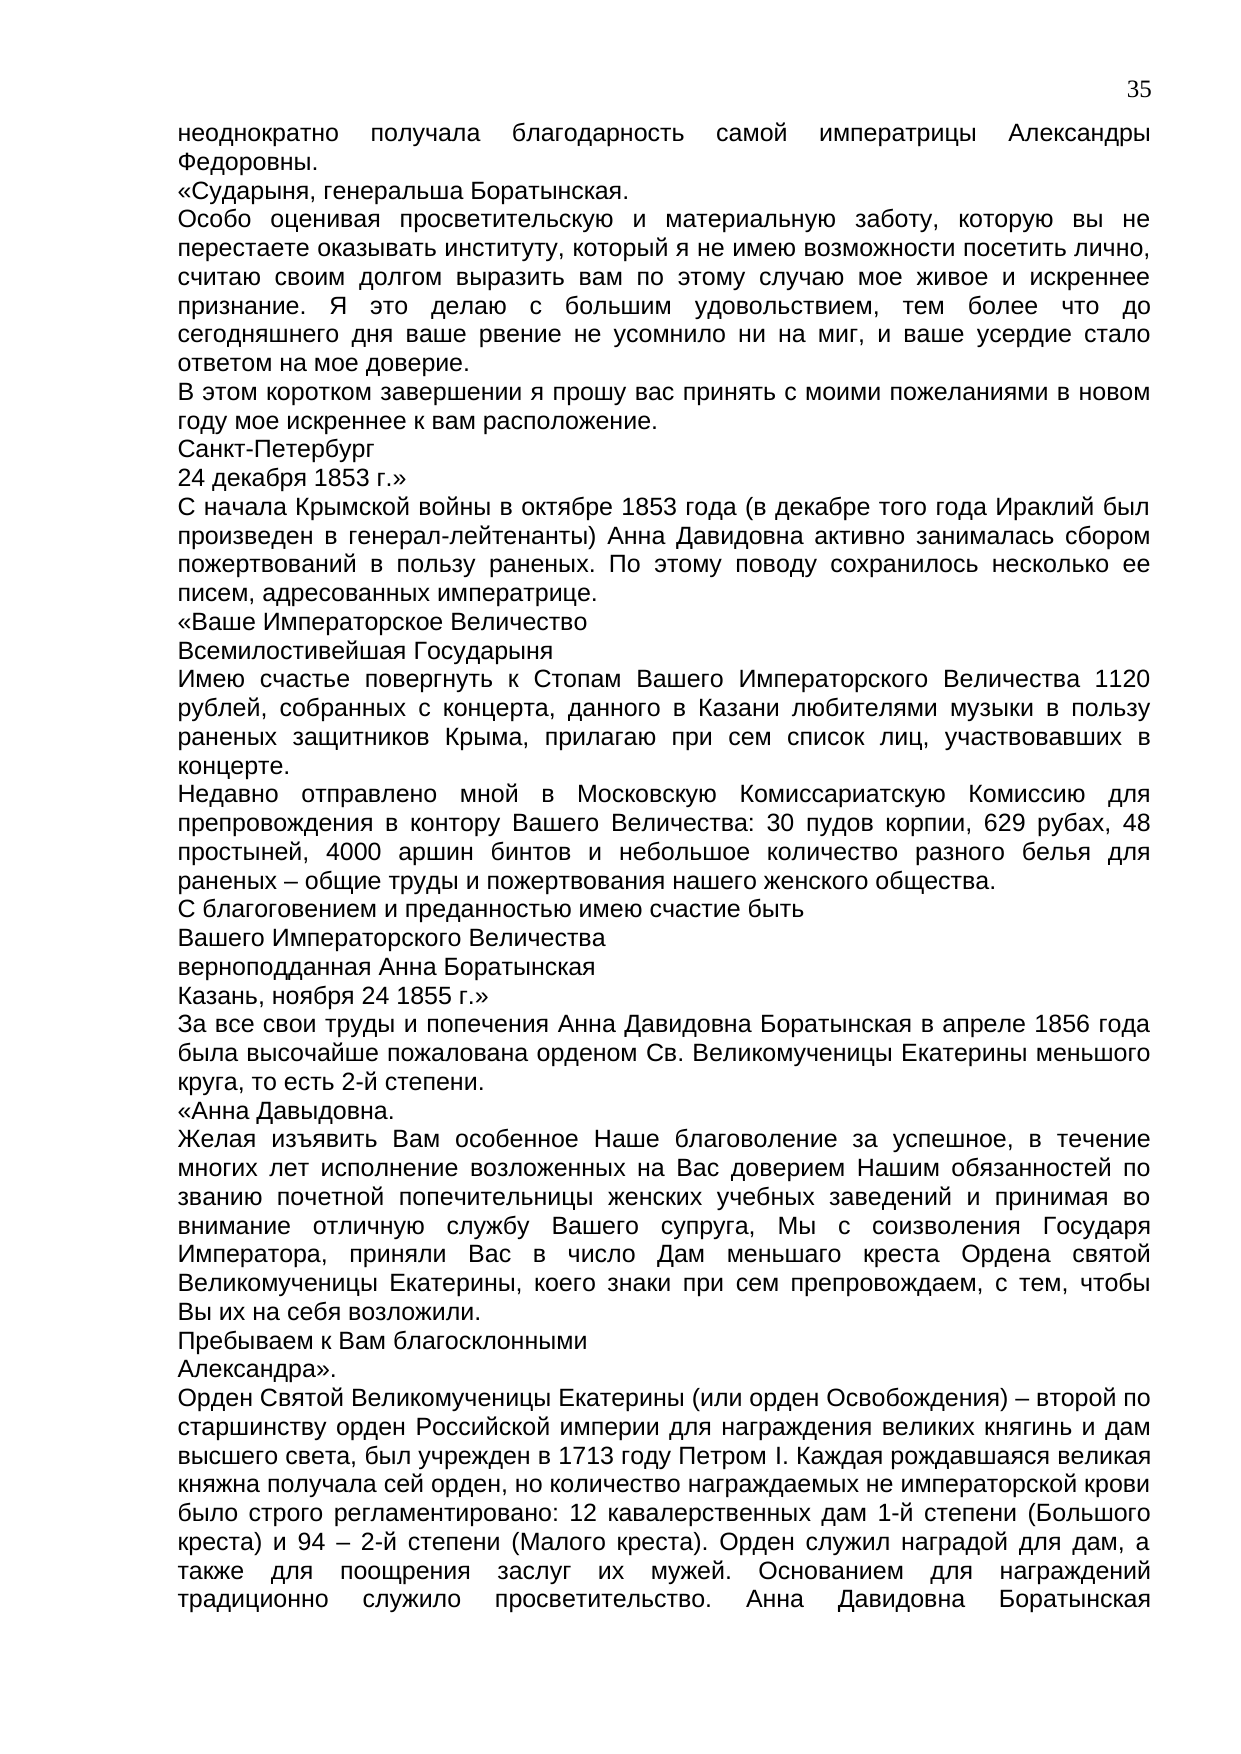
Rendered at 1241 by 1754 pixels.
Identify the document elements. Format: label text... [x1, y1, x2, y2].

text Желая изъявить Вам особенное Наше благоволение за успешное, в течение многих лет исполнение возложенных на Вас доверием Нашим обязанностей по званию почетной попечительницы женских учебных заведений и принимая во внимание отличную службу Вашего супруга, Мы с соизволения Государя Императора, приняли Вас в число Дам меньшаго креста Ордена святой Великомученицы Екатерины, коего знаки при сем препровождаем, с тем, чтобы Вы их на себя возложили. [177, 1124, 1152, 1326]
text Имею счастье повергнуть к Стопам Вашего Императорского Величества 1120 рублей, собранных с концерта, данного в Казани любителями музыки в пользу раненых защитников Крыма, прилагаю при сем список лиц, участвовавших в концерте. [177, 664, 1152, 779]
text Пребываем к Вам благосклонными [177, 1326, 1152, 1354]
text С начала Крымской войны в октябре 1853 года (в декабре того года Ираклий был произведен в генерал-лейтенанты) Анна Давидовна активно занималась сбором пожертвований в пользу раненых. По этому поводу сохранилось несколько ее писем, адресованных императрице. [177, 492, 1152, 607]
text «Сударыня, генеральша Боратынская. [177, 176, 1152, 204]
text Санкт-Петербург [177, 434, 1152, 463]
text «Ваше Императорское Величество [177, 607, 1152, 636]
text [177, 1383, 1152, 1613]
text Александра». [177, 1354, 1152, 1383]
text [177, 118, 1152, 176]
text Недавно отправлено мной в Московскую Комиссариатскую Комиссию для препровождения в контору Вашего Величества: 30 пудов корпии, 629 рубах, 48 простыней, 4000 аршин бинтов и небольшое количество разного белья для раненых – общие труды и пожертвования нашего женского общества. [177, 779, 1152, 894]
text Особо оценивая просветительскую и материальную заботу, которую вы не перестаете оказывать институту, который я не имею возможности посетить лично, считаю своим долгом выразить вам по этому случаю мое живое и искреннее признание. Я это делаю с большим удовольствием, тем более что до сегодняшнего дня ваше рвение не усомнило ни на миг, и ваше усердие стало ответом на мое доверие. [177, 204, 1152, 377]
text В этом коротком завершении я прошу вас принять с моими пожеланиями в новом году мое искреннее к вам расположение. [177, 377, 1152, 434]
text верноподданная Анна Боратынская [177, 952, 1152, 981]
text С благоговением и преданностью имею счастие быть [177, 894, 1152, 923]
text «Анна Давыдовна. [177, 1096, 1152, 1124]
text 24 декабря 1853 г.» [177, 463, 1152, 492]
text Вашего Императорского Величества [177, 923, 1152, 952]
text Казань, ноября 24 1855 г.» [177, 981, 1152, 1009]
text За все свои труды и попечения Анна Давидовна Боратынская в апреле 1856 года была высочайше пожалована орденом Св. Великомученицы Екатерины меньшого круга, то есть 2-й степени. [177, 1009, 1152, 1096]
text Всемилостивейшая Государыня [177, 636, 1152, 664]
